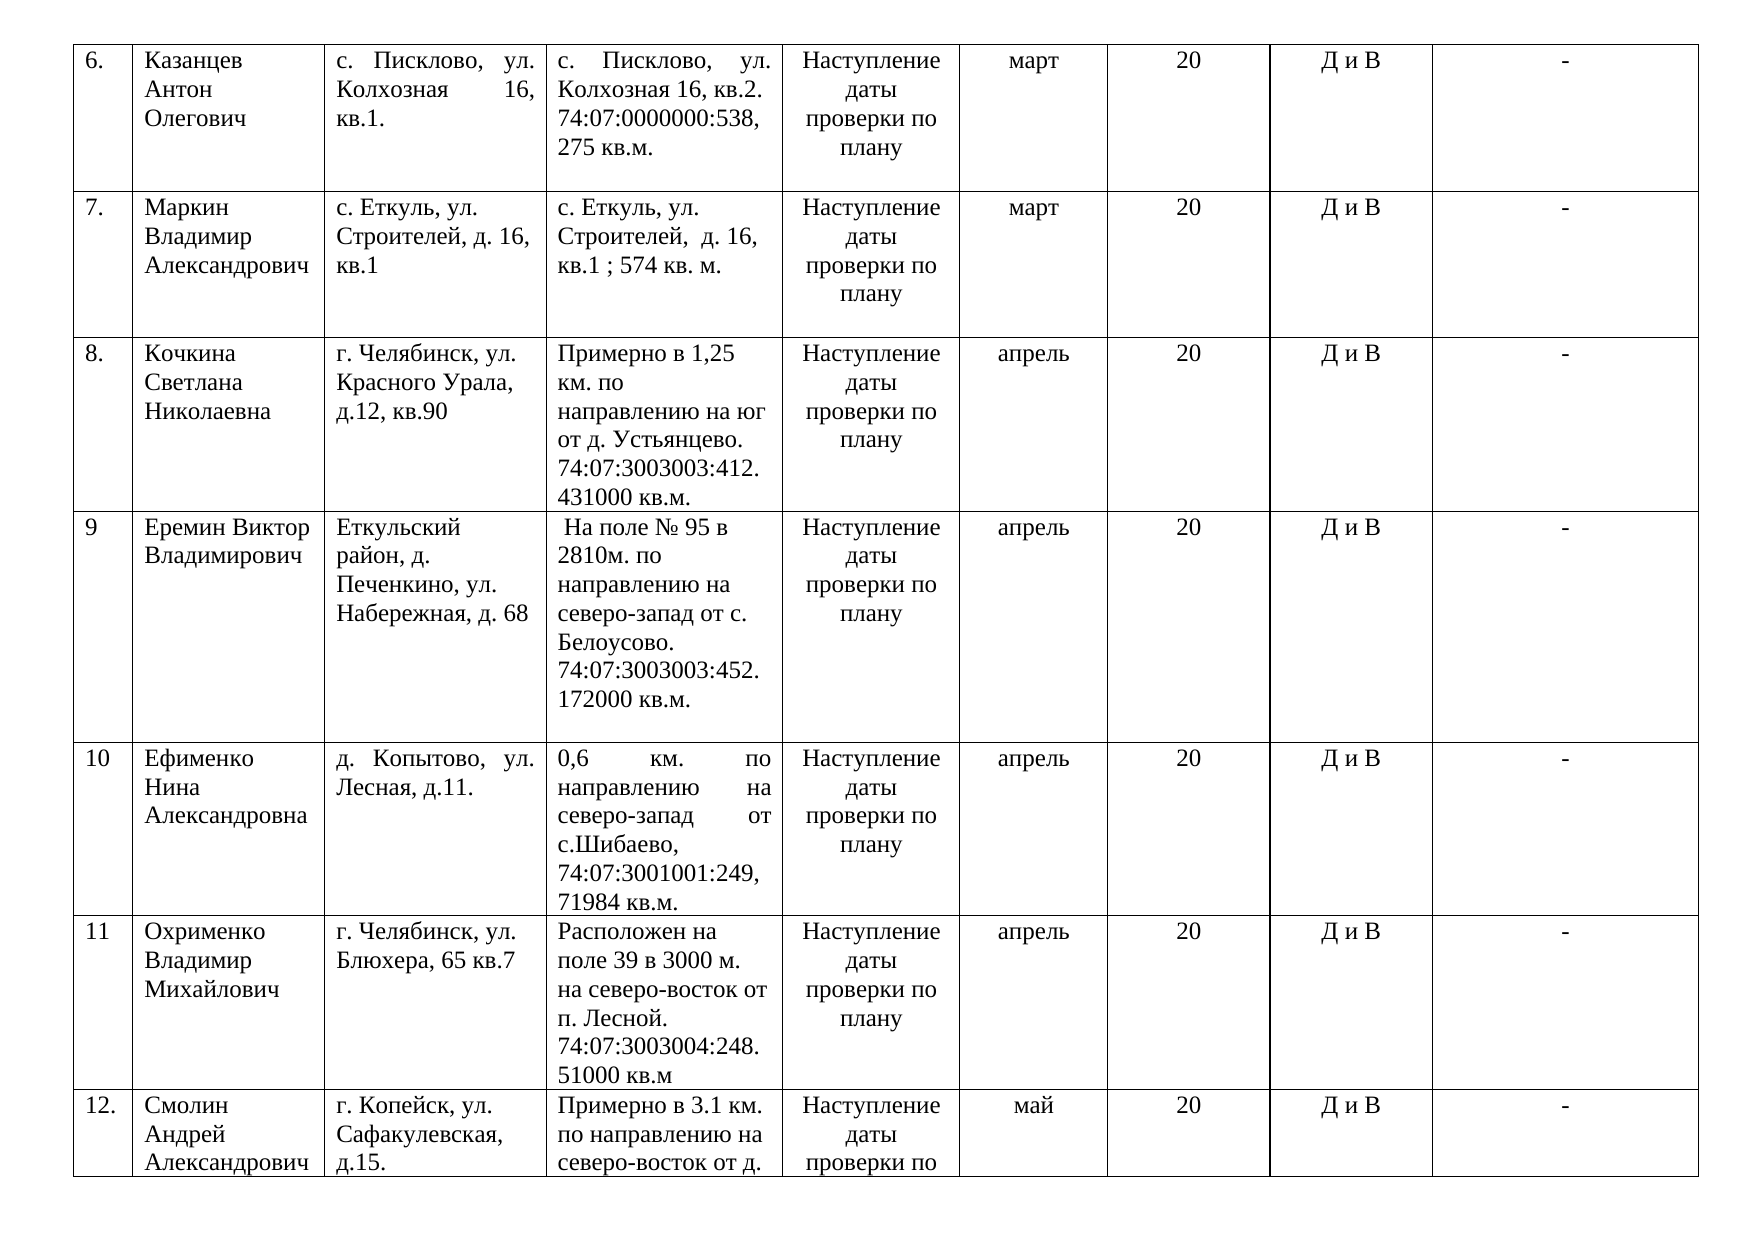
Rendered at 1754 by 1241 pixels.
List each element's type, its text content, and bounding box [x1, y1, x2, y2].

table_cell Д и В [1271, 192, 1432, 337]
table_cell Д и В [1271, 743, 1432, 915]
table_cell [783, 1090, 959, 1176]
table_cell 11 [74, 916, 132, 1089]
table_cell Примерно в 1,25 км. по направлению на юг от д. Устьянцево. 74:07:3003003:412. 431000 кв.м. [547, 338, 782, 511]
table_cell д. Копытово, ул. Лесная, д.11. [325, 743, 546, 915]
table_cell - [1433, 916, 1698, 1089]
table_cell 9 [74, 512, 132, 742]
table_cell г. Челябинск, ул. Красного Урала, д.12, кв.90 [325, 338, 546, 511]
table_cell 20 [1108, 916, 1269, 1089]
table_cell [325, 1090, 546, 1176]
table_cell 20 [1108, 512, 1269, 742]
table_cell - [1433, 512, 1698, 742]
table_cell 20 [1108, 192, 1269, 337]
table_cell На поле № 95 в 2810м. по направлению на северо-запад от с. Белоусово. 74:07:3003003:452. 172000 кв.м. [547, 512, 782, 742]
table_cell 8. [74, 338, 132, 511]
table_cell Д и В [1271, 45, 1432, 191]
table_cell апрель [960, 338, 1107, 511]
table_cell март [960, 45, 1107, 191]
table_cell Д и В [1271, 338, 1432, 511]
table_cell 20 [1108, 338, 1269, 511]
table_cell 20 [1108, 45, 1269, 191]
table_cell - [1433, 338, 1698, 511]
table_cell Наступление даты проверки по плану [783, 743, 959, 915]
table_cell Наступление даты проверки по плану [783, 192, 959, 337]
table_cell Расположен на поле 39 в 3000 м. на северо-восток от п. Лесной. 74:07:3003004:248. 51000 кв.м [547, 916, 782, 1089]
table_cell с. Еткуль, ул. Строителей, д. 16, кв.1 [325, 192, 546, 337]
table_cell Охрименко Владимир Михайлович [133, 916, 324, 1089]
table_cell апрель [960, 743, 1107, 915]
table_cell 20 [1108, 743, 1269, 915]
table_cell г. Челябинск, ул. Блюхера, 65 кв.7 [325, 916, 546, 1089]
table_cell апрель [960, 512, 1107, 742]
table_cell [133, 1090, 324, 1176]
table_cell 7. [74, 192, 132, 337]
table_cell Наступление даты проверки по плану [783, 512, 959, 742]
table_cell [783, 45, 959, 191]
table_cell Ефименко Нина Александровна [133, 743, 324, 915]
table_cell Наступление даты проверки по плану [783, 916, 959, 1089]
table_cell с. Еткуль, ул. Строителей, д. 16, кв.1 ; 574 кв. м. [547, 192, 782, 337]
table_cell Маркин Владимир Александрович [133, 192, 324, 337]
table_cell - [1433, 192, 1698, 337]
table_cell 10 [74, 743, 132, 915]
table_cell 6. [74, 45, 132, 191]
table_cell март [960, 192, 1107, 337]
table_cell - [1433, 1090, 1698, 1176]
table_cell апрель [960, 916, 1107, 1089]
table_cell Д и В [1271, 1090, 1432, 1176]
table_cell Д и В [1271, 512, 1432, 742]
table_cell май [960, 1090, 1107, 1176]
table_cell Кочкина Светлана Николаевна [133, 338, 324, 511]
table_cell Еремин Виктор Владимирович [133, 512, 324, 742]
table_cell Еткульский район, д. Печенкино, ул. Набережная, д. 68 [325, 512, 546, 742]
table_cell Д и В [1271, 916, 1432, 1089]
table_cell - [1433, 743, 1698, 915]
table_cell Наступление даты проверки по плану [783, 338, 959, 511]
table_cell 0,6 км. по направлению на северо-запад от с.Шибаево, 74:07:3001001:249, 71984 кв.м. [547, 743, 782, 915]
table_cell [547, 1090, 782, 1176]
table_cell 12. [74, 1090, 132, 1176]
table_cell Казанцев Антон Олегович [133, 45, 324, 191]
table_cell 20 [1108, 1090, 1269, 1176]
table_cell с. Писклово, ул. Колхозная 16, кв.1. [325, 45, 546, 191]
table_cell - [1433, 45, 1698, 191]
table_cell с. Писклово, ул. Колхозная 16, кв.2. 74:07:0000000:538, 275 кв.м. [547, 45, 782, 191]
